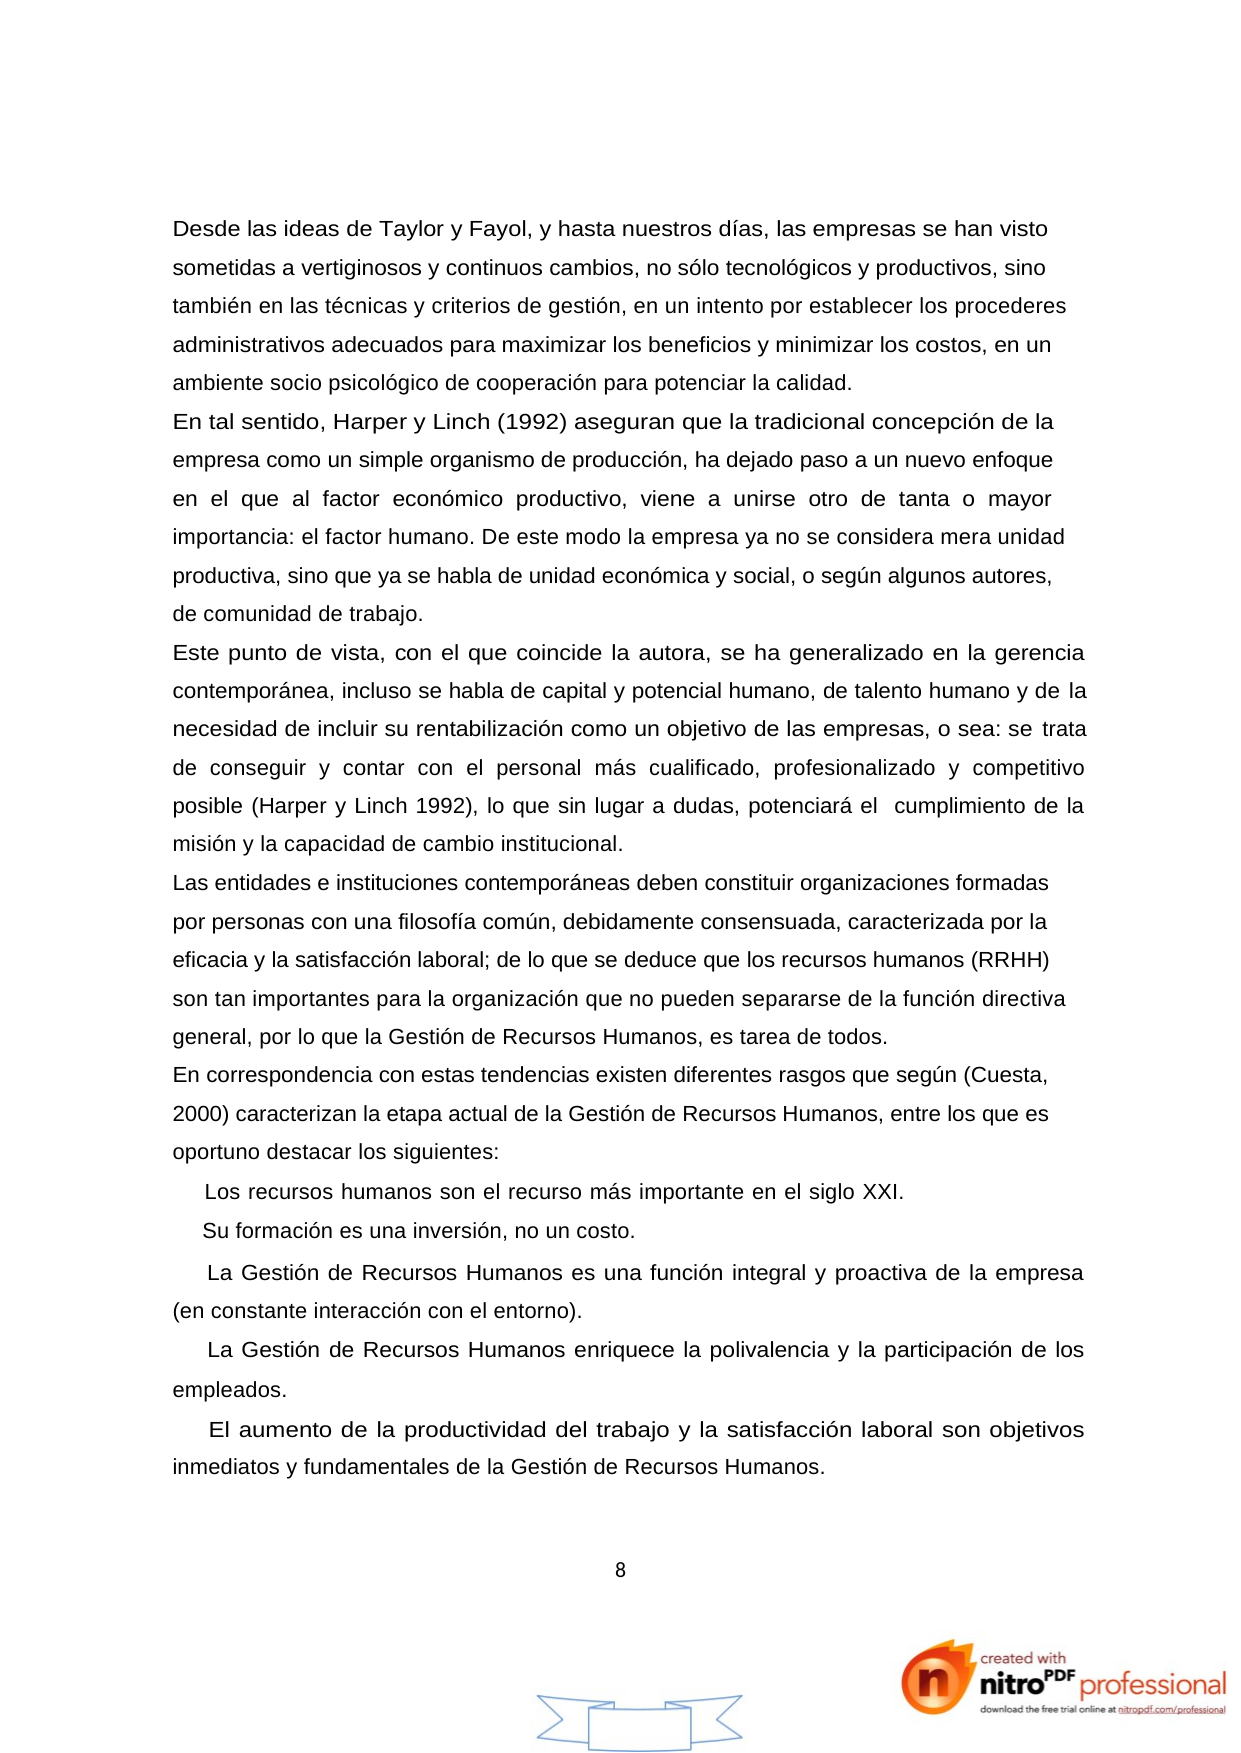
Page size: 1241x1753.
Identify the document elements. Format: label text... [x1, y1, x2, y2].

text Este punto de vista, con el que coincide la autora, se ha generalizado en la gerencia contemporánea, incluso se habla de capital y potencial humano, de talento humano y de la necesidad de incluir su rentabilización como un objetivo de las empresas, o sea: se trata de conseguir y contar con el personal más cualificado, profesionalizado y competitivo posible (Harper y Linch 1992), lo que sin lugar a dudas, potenciará el cumplimiento de la misión y la capacidad de cambio institucional. [172, 629, 1087, 859]
text  La Gestión de Recursos Humanos enriquece la polivalencia y la participación de los empleados. [172, 1326, 1087, 1405]
text  La Gestión de Recursos Humanos es una función integral y proactiva de la empresa (en constante interacción con el entorno). [172, 1251, 1086, 1326]
text Desde las ideas de Taylor y Fayol, y hasta nuestros días, las empresas se han visto sometidas a vertiginosos y continuos cambios, no sólo tecnológicos y productivos, sino también en las técnicas y criterios de gestión, en un intento por establecer los procederes administrativos adecuados para maximizar los beneficios y minimizar los costos, en un ambiente socio psicológico de cooperación para potenciar la calidad. En tal sentido, Harper y Linch (1992) aseguran que la tradicional concepción de la empresa como un simple organismo de producción, ha dejado paso a un nuevo enfoque en el que al factor económico productivo, viene a unirse otro de tanta o mayor importancia: el factor humano. De este modo la empresa ya no se considera mera unidad productiva, sino que ya se habla de unidad económica y social, o según algunos autores, de comunidad de trabajo. [172, 206, 1087, 629]
text 8 [615, 1557, 1091, 1582]
text  El aumento de la productividad del trabajo y la satisfacción laboral son objetivos inmediatos y fundamentales de la Gestión de Recursos Humanos. [172, 1407, 1086, 1482]
text Las entidades e instituciones contemporáneas deben constituir organizaciones formadas por personas con una filosofía común, debidamente consensuada, caracterizada por la eficacia y la satisfacción laboral; de lo que se deduce que los recursos humanos (RRHH) son tan importantes para la organización que no pueden separarse de la función directiva general, por lo que la Gestión de Recursos Humanos, es tarea de todos. En correspondencia con estas tendencias existen diferentes rasgos que según (Cuesta, 2000) caracterizan la etapa actual de la Gestión de Recursos Humanos, entre los que es oportuno destacar los siguientes: [172, 860, 1087, 1167]
picture [891, 1629, 1238, 1727]
picture [531, 1687, 748, 1752]
text  Los recursos humanos son el recurso más importante en el siglo XXI.  Su formación es una inversión, no un costo. [172, 1168, 906, 1247]
